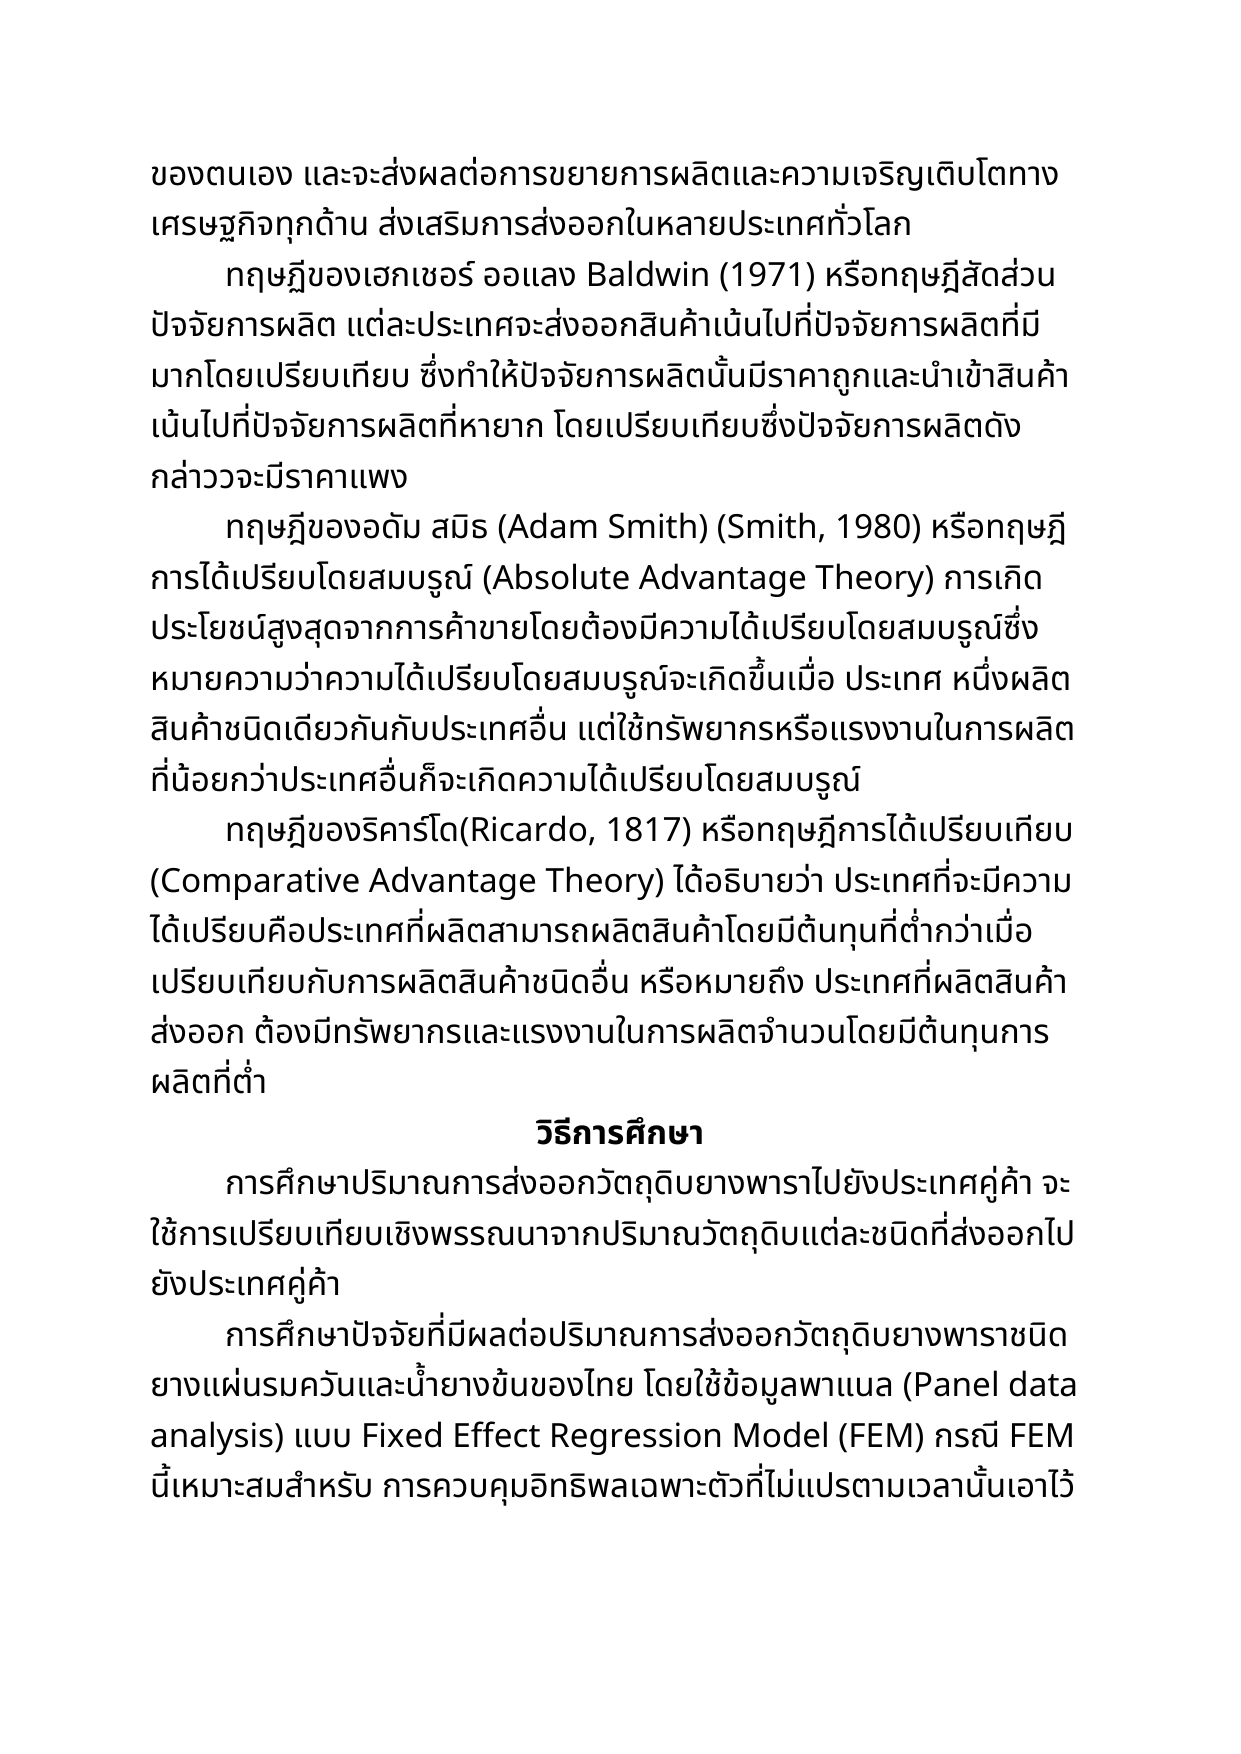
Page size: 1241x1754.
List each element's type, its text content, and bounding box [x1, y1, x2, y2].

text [150, 1311, 1090, 1513]
text ทฤษฏีของเฮกเชอร์ ออแลง Baldwin (1971) หรือทฤษฎีสัดส่วนปัจจัยการผลิต แต่ละประเทศจะส่งออกสินค้าเน้นไปที่ปัจจัยการผลิตที่มีมากโดยเปรียบเทียบ ซึ่งทำให้ปัจจัยการผลิตนั้นมีราคาถูกและนำเข้าสินค้าเน้นไปที่ปัจจัยการผลิตที่หายาก โดยเปรียบเทียบซึ่งปัจจัยการผลิตดังกล่าววจะมีราคาแพง [150, 251, 1090, 503]
text วิธีการศึกษา [150, 1109, 1090, 1159]
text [150, 150, 1090, 251]
text การศึกษาปริมาณการส่งออกวัตถุดิบยางพาราไปยังประเทศคู่ค้า จะใช้การเปรียบเทียบเชิงพรรณนาจากปริมาณวัตถุดิบแต่ละชนิดที่ส่งออกไปยังประเทศคู่ค้า [150, 1159, 1090, 1311]
text ทฤษฎีของริคาร์โด(Ricardo, 1817) หรือทฤษฎีการได้เปรียบเทียบ (Comparative Advantage Theory) ได้อธิบายว่า ประเทศที่จะมีความได้เปรียบคือประเทศที่ผลิตสามารถผลิตสินค้าโดยมีต้นทุนที่ต่ำกว่าเมื่อเปรียบเทียบกับการผลิตสินค้าชนิดอื่น หรือหมายถึง ประเทศที่ผลิตสินค้าส่งออก ต้องมีทรัพยากรและแรงงานในการผลิตจำนวนโดยมีต้นทุนการผลิตที่ต่ำ [150, 806, 1090, 1109]
text ทฤษฎีของอดัม สมิธ (Adam Smith) (Smith, 1980) หรือทฤษฎีการได้เปรียบโดยสมบรูณ์ (Absolute Advantage Theory) การเกิดประโยชน์สูงสุดจากการค้าขายโดยต้องมีความได้เปรียบโดยสมบรูณ์ซึ่งหมายความว่าความได้เปรียบโดยสมบรูณ์จะเกิดขึ้นเมื่อ ประเทศ หนึ่งผลิตสินค้าชนิดเดียวกันกับประเทศอื่น แต่ใช้ทรัพยากรหรือแรงงานในการผลิตที่น้อยกว่าประเทศอื่นก็จะเกิดความได้เปรียบโดยสมบรูณ์ [150, 503, 1090, 806]
